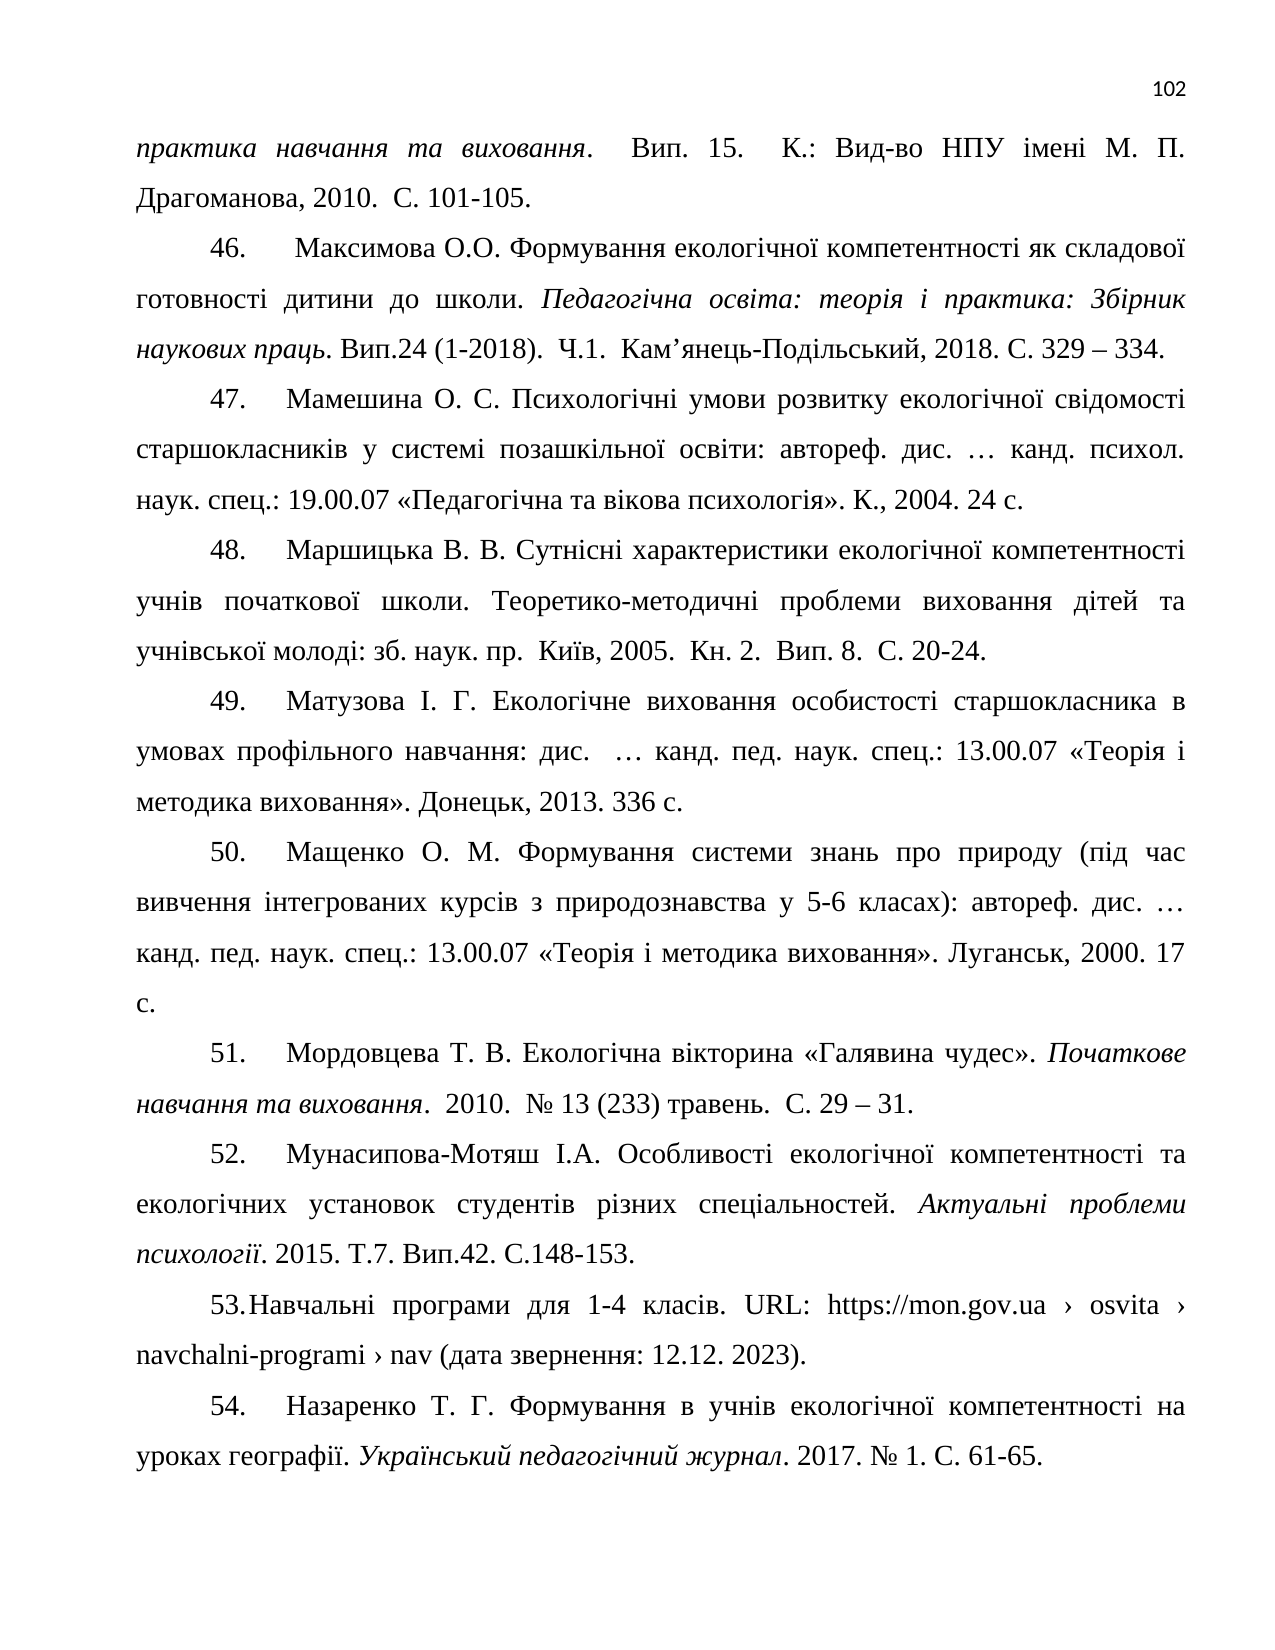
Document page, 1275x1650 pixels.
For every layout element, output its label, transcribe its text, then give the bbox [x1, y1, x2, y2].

list Мордовцева Т. В. Екологічна вікторина «Галявина чудес». Початкове навчання та виховання. 2010. № 13 (233) травень. С. 29 – 31. [136, 1035, 1186, 1119]
list Маршицька В. В. Сутнісні характеристики екологічної компетентності учнів початкової школи. Теоретико-методичні проблеми виховання дітей та учнівської молоді: зб. наук. пр. Київ, 2005. Кн. 2. Вип. 8. С. 20-24. [136, 532, 1186, 666]
list Мащенко О. М. Формування системи знань про природу (під час вивчення інтегрованих курсів з природознавства у 5-6 класах): автореф. дис. … канд. пед. наук. спец.: 13.00.07 «Теорія і методика виховання». Луганськ, 2000. 17 с. [136, 834, 1186, 1019]
list Максимова О.О. Формування екологічної компетентності як складової готовності дитини до школи. Педагогічна освіта: теорія і практика: Збірник наукових праць. Вип.24 (1-2018). Ч.1. Кам’янець-Подільський, 2018. С. 329 – 334. [136, 230, 1186, 364]
list Назаренко Т. Г. Формування в учнів екологічної компетентності на уроках географії. Український педагогічний журнал. 2017. № 1. С. 61-65. [136, 1388, 1186, 1471]
list Матузова І. Г. Екологічне виховання особистості старшокласника в умовах профільного навчання: дис. … канд. пед. наук. спец.: 13.00.07 «Теорія і методика виховання». Донецьк, 2013. 336 с. [136, 683, 1186, 817]
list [136, 163, 1186, 214]
list Мунасипова-Мотяш І.А. Особливості екологічної компетентності та екологічних установок студентів різних спеціальностей. Актуальні проблеми психології. 2015. Т.7. Вип.42. С.148-153. [136, 1136, 1186, 1270]
list Навчальні програми для 1-4 класів. URL: https://mon.gov.ua › osvita › navchalni-programi › nav (дата звернення: 12.12. 2023). [136, 1287, 1186, 1371]
list Мамешина О. С. Психологічні умови розвитку екологічної свідомості старшокласників у системі позашкільної освіти: автореф. дис. … канд. психол. наук. спец.: 19.00.07 «Педагогічна та вікова психологія». К., 2004. 24 с. [136, 381, 1186, 516]
